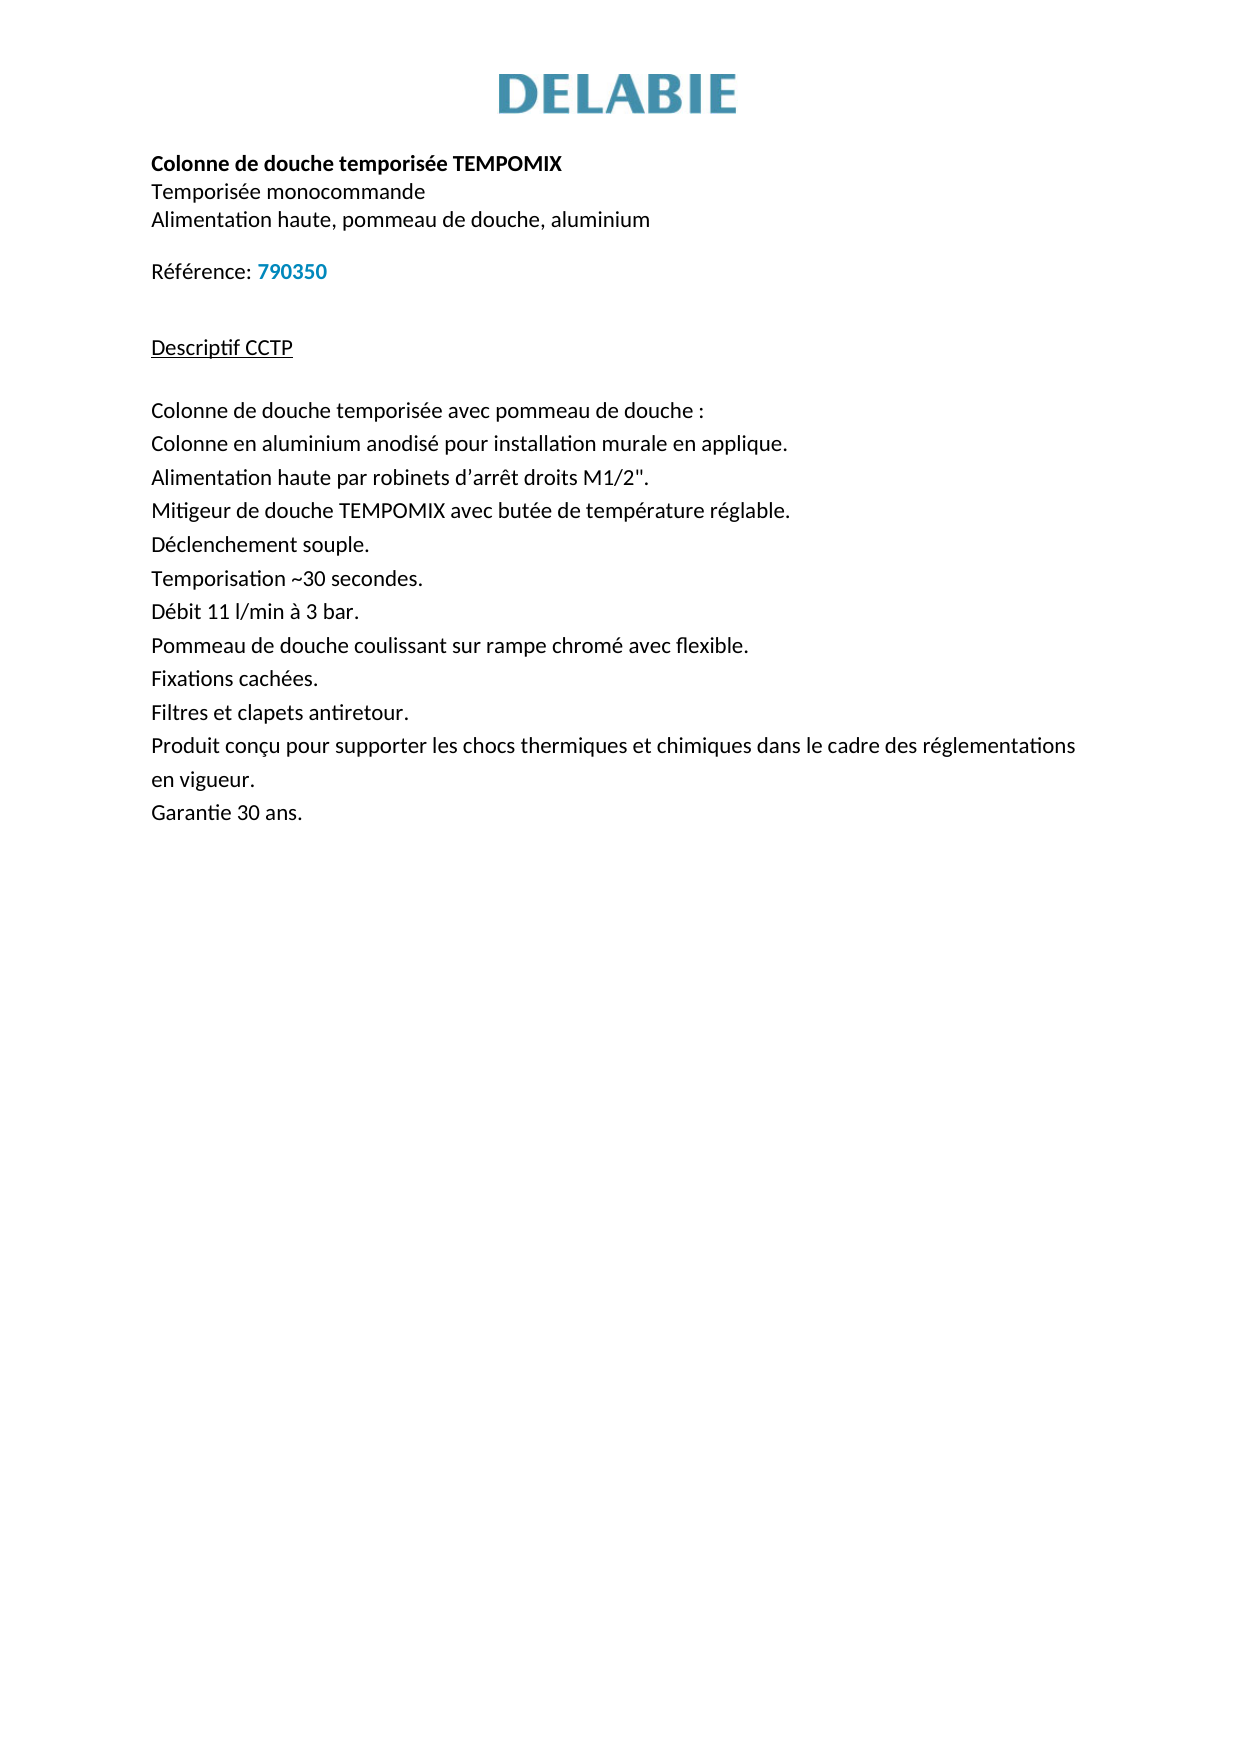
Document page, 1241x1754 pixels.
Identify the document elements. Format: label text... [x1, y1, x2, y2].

text Débit 11 l/min à 3 bar. [151, 597, 1084, 625]
text Colonne en aluminium anodisé pour installation murale en applique. [151, 429, 1084, 458]
text Référence: 790350 [151, 257, 1084, 285]
picture [497, 74, 738, 114]
text Produit conçu pour supporter les chocs thermiques et chimiques dans le cadre des réglementations en vigueur. [151, 731, 1084, 793]
text Colonne de douche temporisée TEMPOMIX [151, 149, 1084, 177]
text Pommeau de douche coulissant sur rampe chromé avec flexible. [151, 631, 1084, 659]
text Alimentation haute, pommeau de douche, aluminium [151, 205, 1084, 233]
text Déclenchement souple. [151, 530, 1084, 558]
text Alimentation haute par robinets d’arrêt droits M1/2". [151, 463, 1084, 491]
text Fixations cachées. [151, 664, 1084, 692]
text Garantie 30 ans. [151, 798, 1084, 827]
text Mitigeur de douche TEMPOMIX avec butée de température réglable. [151, 497, 1084, 525]
text Temporisation ~30 secondes. [151, 564, 1084, 592]
text Descriptif CCTP [151, 333, 1084, 361]
text Temporisée monocommande [151, 177, 1084, 205]
text Colonne de douche temporisée avec pommeau de douche : [151, 396, 1084, 424]
text Filtres et clapets antiretour. [151, 698, 1084, 726]
